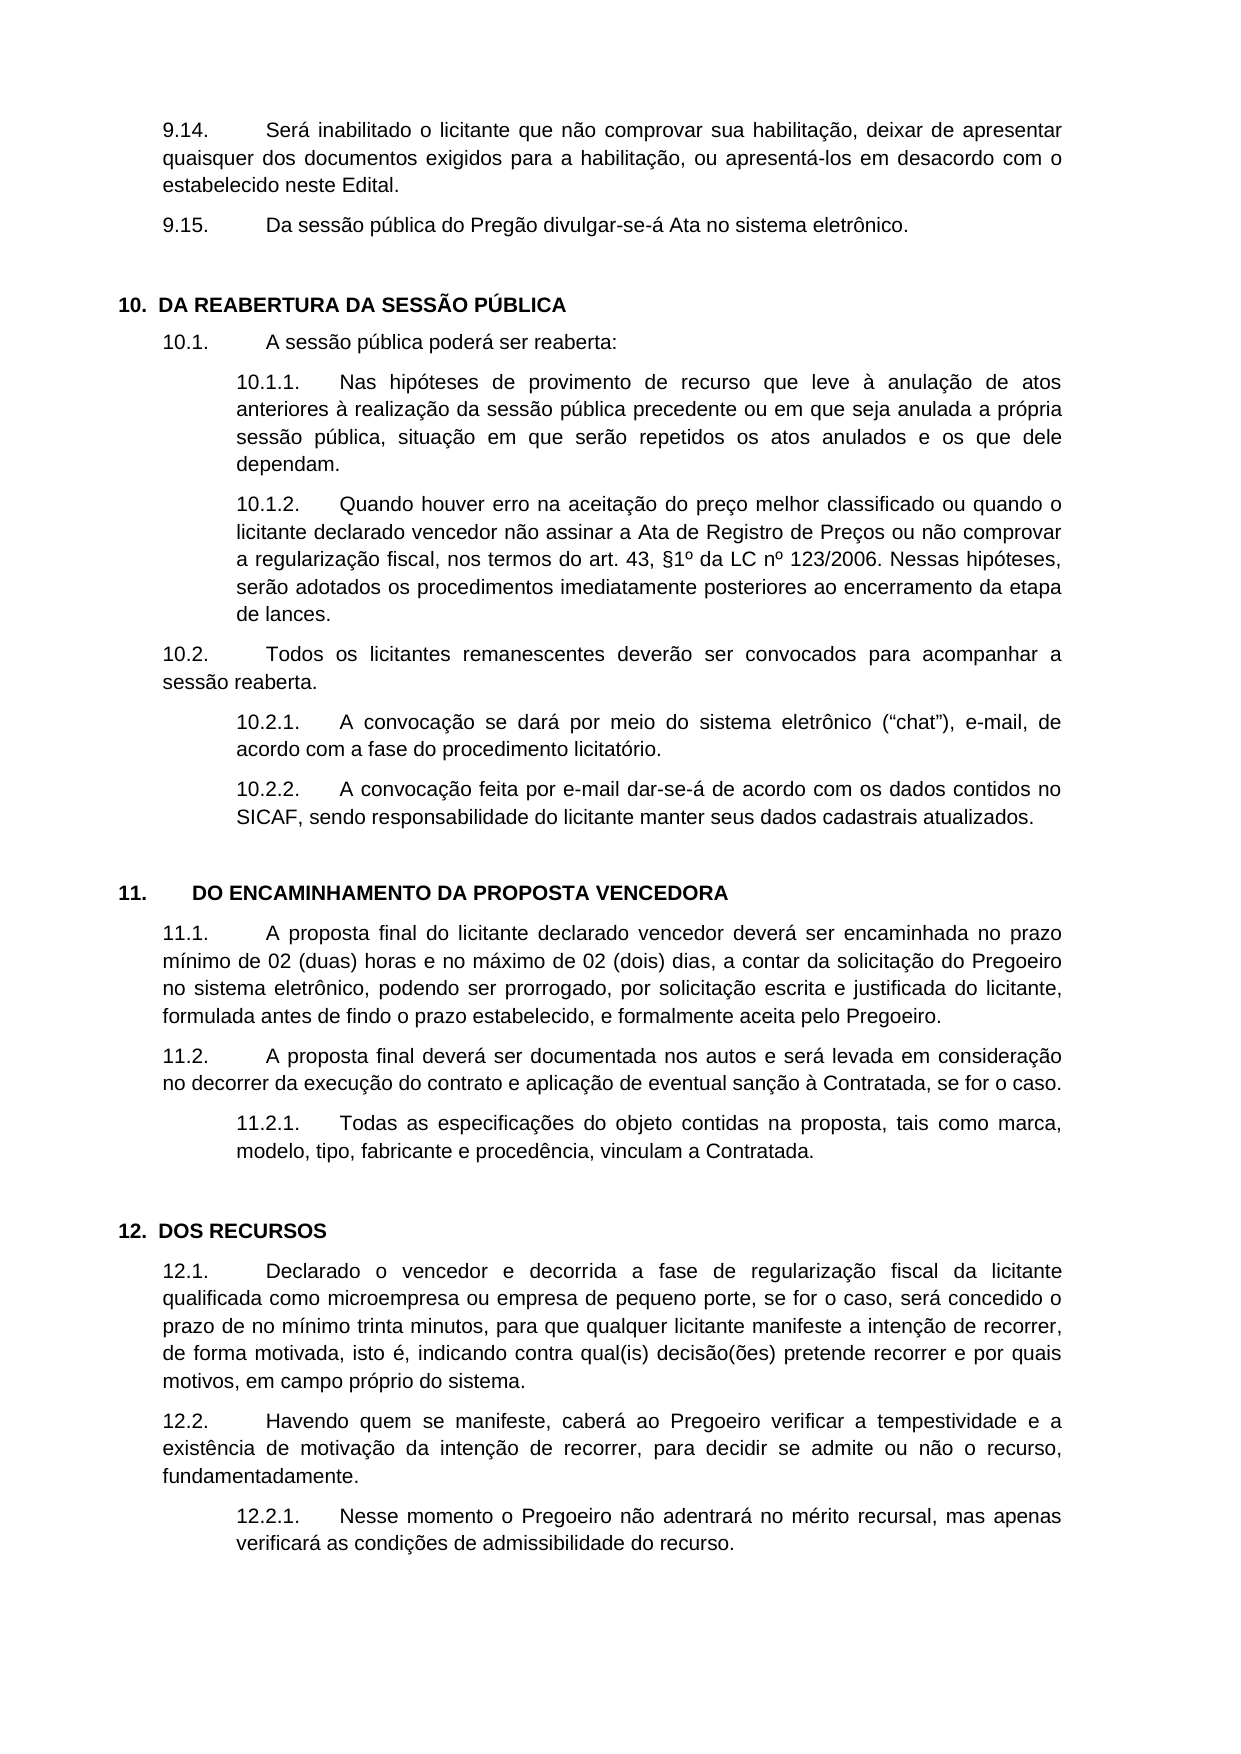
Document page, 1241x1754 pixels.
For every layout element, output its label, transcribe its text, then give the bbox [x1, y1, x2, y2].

list Declarado o vencedor e decorrida a fase de regularização fiscal da licitante qualificada como microempresa ou empresa de pequeno porte, se for o caso, será concedido o prazo de no mínimo trinta minutos, para que qualquer licitante manifeste a intenção de recorrer, de forma motivada, isto é, indicando contra qual(is) decisão(ões) pretende recorrer e por quais motivos, em campo próprio do sistema. [162, 1258, 1063, 1392]
list Nas hipóteses de provimento de recurso que leve à anulação de atos anteriores à realização da sessão pública precedente ou em que seja anulada a própria sessão pública, situação em que serão repetidos os atos anulados e os que dele dependam. [236, 369, 1063, 476]
list DA REABERTURA DA SESSÃO PÚBLICA [118, 293, 1063, 317]
list Quando houver erro na aceitação do preço melhor classificado ou quando o licitante declarado vencedor não assinar a Ata de Registro de Preços ou não comprovar a regularização fiscal, nos termos do art. 43, §1º da LC nº 123/2006. Nessas hipóteses, serão adotados os procedimentos imediatamente posteriores ao encerramento da etapa de lances. [236, 492, 1063, 626]
list A sessão pública poderá ser reaberta: [162, 329, 1063, 353]
list DOS RECURSOS [118, 1218, 1063, 1242]
list DO ENCAMINHAMENTO DA PROPOSTA VENCEDORA [118, 881, 1063, 905]
list Nesse momento o Pregoeiro não adentrará no mérito recursal, mas apenas verificará as condições de admissibilidade do recurso. [236, 1503, 1063, 1555]
list Será inabilitado o licitante que não comprovar sua habilitação, deixar de apresentar quaisquer dos documentos exigidos para a habilitação, ou apresentá-los em desacordo com o estabelecido neste Edital. [162, 118, 1063, 197]
list A convocação se dará por meio do sistema eletrônico (“chat”), e-mail, de acordo com a fase do procedimento licitatório. [236, 709, 1063, 761]
list Havendo quem se manifeste, caberá ao Pregoeiro verificar a tempestividade e a existência de motivação da intenção de recorrer, para decidir se admite ou não o recurso, fundamentadamente. [162, 1408, 1063, 1487]
list A proposta final deverá ser documentada nos autos e será levada em consideração no decorrer da execução do contrato e aplicação de eventual sanção à Contratada, se for o caso. [162, 1043, 1063, 1095]
list Todos os licitantes remanescentes deverão ser convocados para acompanhar a sessão reaberta. [162, 642, 1063, 693]
list Todas as especificações do objeto contidas na proposta, tais como marca, modelo, tipo, fabricante e procedência, vinculam a Contratada. [236, 1111, 1063, 1162]
list A convocação feita por e-mail dar-se-á de acordo com os dados contidos no SICAF, sendo responsabilidade do licitante manter seus dados cadastrais atualizados. [236, 777, 1063, 828]
list Da sessão pública do Pregão divulgar-se-á Ata no sistema eletrônico. [162, 213, 1063, 237]
list A proposta final do licitante declarado vencedor deverá ser encaminhada no prazo mínimo de 02 (duas) horas e no máximo de 02 (dois) dias, a contar da solicitação do Pregoeiro no sistema eletrônico, podendo ser prorrogado, por solicitação escrita e justificada do licitante, formulada antes de findo o prazo estabelecido, e formalmente aceita pelo Pregoeiro. [162, 921, 1063, 1027]
